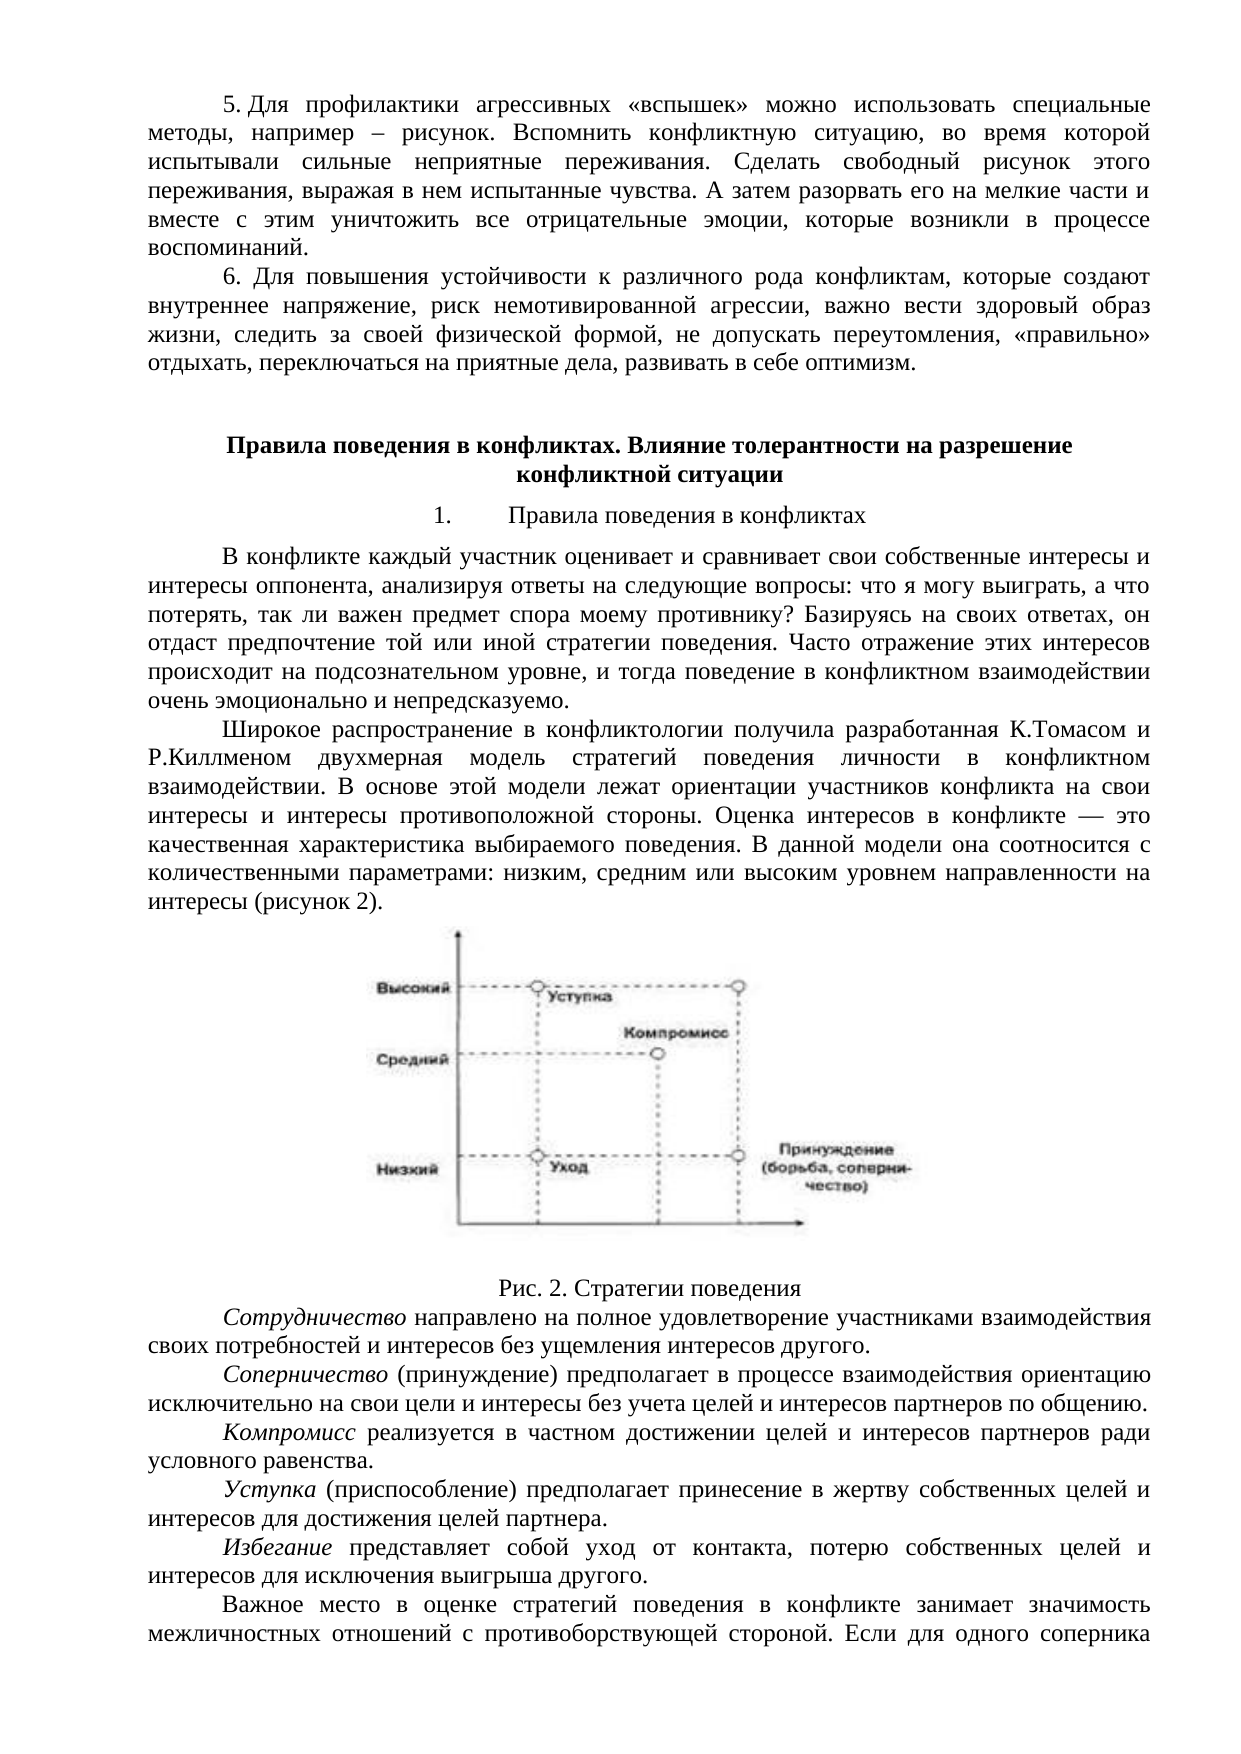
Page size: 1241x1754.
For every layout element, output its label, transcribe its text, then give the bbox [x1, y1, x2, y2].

text Уступка (приспособление) предполагает принесение в жертву собственных целей и интересов для достижения целей партнера. [148, 1474, 1152, 1532]
text Компромисс реализуется в частном достижении целей и интересов партнеров ради условного равенства. [148, 1417, 1152, 1474]
picture [366, 915, 933, 1274]
text Избегание представляет собой уход от контакта, потерю собственных целей и интересов для исключения выигрыша другого. [148, 1532, 1152, 1589]
text Правила поведения в конфликтах. Влияние толерантности на разрешение конфликтной ситуации [148, 430, 1152, 487]
text Cотрудничество направлено на полное удовлетворение участниками взаимодействия своих потребностей и интересов без ущемления интересов другого. [148, 1302, 1152, 1359]
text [148, 1589, 1152, 1647]
text Соперничество (принуждение) предполагает в процессе взаимодействия ориентацию исключительно на свои цели и интересы без учета целей и интересов партнеров по общению. [148, 1359, 1152, 1417]
text 6. Для повышения устойчивости к различного рода конфликтам, которые создают внутреннее напряжение, риск немотивированной агрессии, важно вести здоровый образ жизни, следить за своей физической формой, не допускать переутомления, «правильно» отдыхать, переключаться на приятные дела, развивать в себе оптимизм. [148, 261, 1152, 376]
text Рис. 2. Стратегии поведения [148, 1273, 1152, 1302]
text Широкое распространение в конфликтологии получила разработанная К.Томасом и Р.Киллменом двухмерная модель стратегий поведения личности в конфликтном взаимодействии. В основе этой модели лежат ориентации участников конфликта на свои интересы и интересы противоположной стороны. Оценка интересов в конфликте — это качественная характеристика выбираемого поведения. В данной модели она соотносится с количественными параметрами: низким, средним или высоким уровнем направленности на интересы (рисунок 2). [148, 714, 1152, 915]
text В конфликте каждый участник оценивает и сравнивает свои собственные интересы и интересы оппонента, анализируя ответы на следующие вопросы: что я могу выиграть, а что потерять, так ли важен предмет спора моему противнику? Базируясь на своих ответах, он отдаст предпочтение той или иной стратегии поведения. Часто отражение этих интересов происходит на подсознательном уровне, и тогда поведение в конфликтном взаимодействии очень эмоционально и непредсказуемо. [148, 541, 1152, 714]
list Правила поведения в конфликтах [148, 500, 1152, 529]
text 5. Для профилактики агрессивных «вспышек» можно использовать специальные методы, например – рисунок. Вспомнить конфликтную ситуацию, во время которой испытывали сильные неприятные переживания. Сделать свободный рисунок этого переживания, выражая в нем испытанные чувства. А затем разорвать его на мелкие части и вместе с этим уничтожить все отрицательные эмоции, которые возникли в процессе воспоминаний. [148, 89, 1152, 261]
